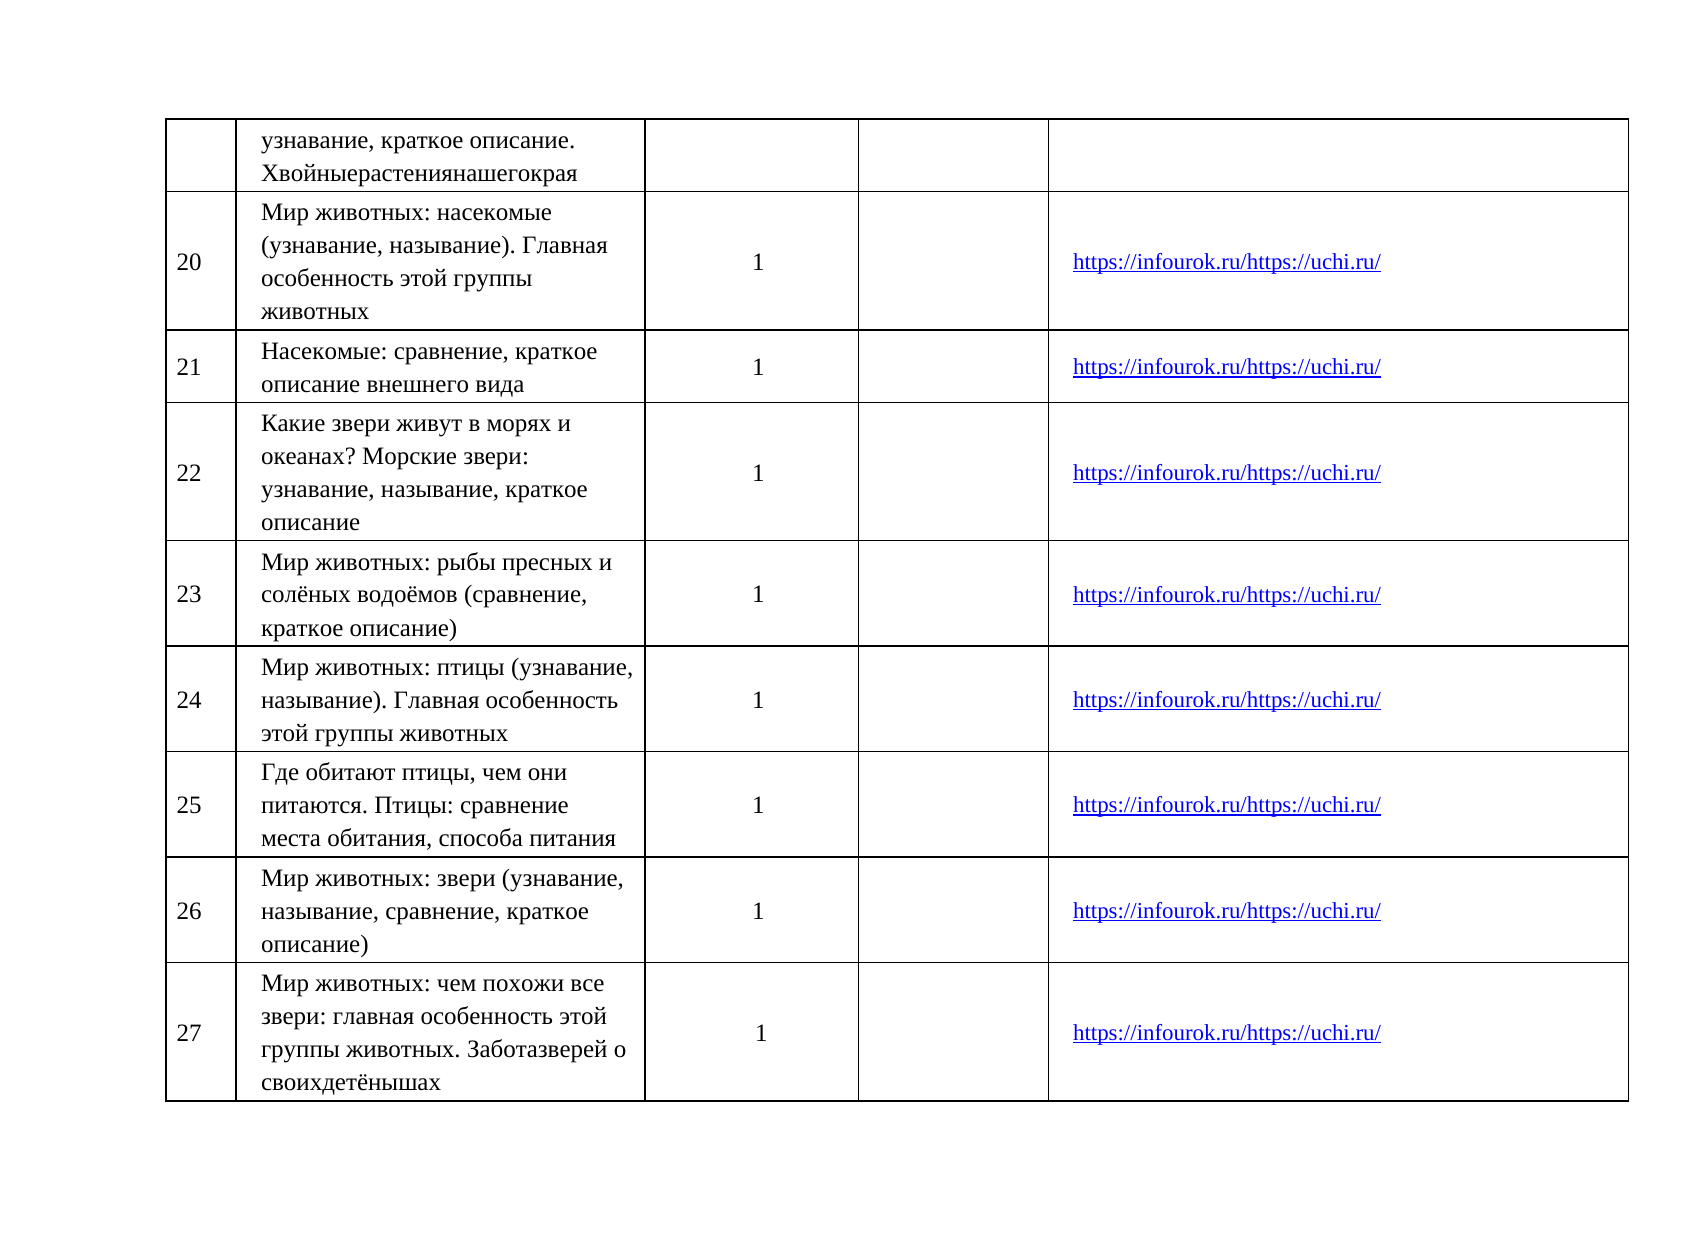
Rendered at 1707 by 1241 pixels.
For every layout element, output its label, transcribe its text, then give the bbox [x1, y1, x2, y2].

table_cell 1 [646, 192, 858, 329]
table_cell 25 [167, 752, 235, 856]
table_cell Мир животных: чем похожи все звери: главная особенность этой группы животных. Заботазверей о своихдетёнышах [237, 963, 644, 1100]
table_cell https://infourok.ru/https://uchi.ru/ [1049, 858, 1628, 961]
table_cell https://infourok.ru/https://uchi.ru/ [1049, 647, 1628, 751]
table_cell [859, 963, 1048, 1100]
table_cell Мир животных: насекомые (узнавание, называние). Главная особенность этой группы животных [237, 192, 644, 329]
table_cell 24 [167, 647, 235, 751]
table_cell 1 [646, 120, 858, 191]
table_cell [1049, 120, 1628, 191]
table_cell 1 [646, 752, 858, 856]
table_cell https://infourok.ru/https://uchi.ru/ [1049, 192, 1628, 329]
table_cell 22 [167, 403, 235, 540]
table_cell 1 [646, 331, 858, 401]
table_cell [859, 120, 1048, 191]
table_cell 23 [167, 541, 235, 645]
table_cell 19 [167, 120, 235, 191]
table_cell [859, 403, 1048, 540]
table_cell Какие звери живут в морях и океанах? Морские звери: узнавание, называние, краткое описание [237, 403, 644, 540]
table_cell [859, 858, 1048, 961]
table_cell 20 [167, 192, 235, 329]
table_cell [859, 541, 1048, 645]
table_cell 26 [167, 858, 235, 961]
table_cell [859, 647, 1048, 751]
table_cell Мир животных: рыбы пресных и солёных водоёмов (сравнение, краткое описание) [237, 541, 644, 645]
table_cell Мир животных: звери (узнавание, называние, сравнение, краткое описание) [237, 858, 644, 961]
table_cell 21 [167, 331, 235, 401]
table_cell Насекомые: сравнение, краткое описание внешнего вида [237, 331, 644, 401]
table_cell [237, 120, 644, 191]
table_cell [859, 752, 1048, 856]
table_cell https://infourok.ru/https://uchi.ru/ [1049, 331, 1628, 401]
table_cell https://infourok.ru/https://uchi.ru/ [1049, 403, 1628, 540]
table_cell [859, 331, 1048, 401]
table_cell https://infourok.ru/https://uchi.ru/ [1049, 541, 1628, 645]
table_cell 1 [646, 858, 858, 961]
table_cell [1049, 963, 1628, 1100]
table_cell 1 [646, 541, 858, 645]
table_cell [859, 192, 1048, 329]
table_cell Мир животных: птицы (узнавание, называние). Главная особенность этой группы животных [237, 647, 644, 751]
table_cell 1 [646, 963, 858, 1100]
table_cell 1 [646, 403, 858, 540]
table_cell Где обитают птицы, чем они питаются. Птицы: сравнение места обитания, способа питания [237, 752, 644, 856]
table_cell 27 [167, 963, 235, 1100]
table_cell https://infourok.ru/https://uchi.ru/ [1049, 752, 1628, 856]
table_cell 1 [646, 647, 858, 751]
